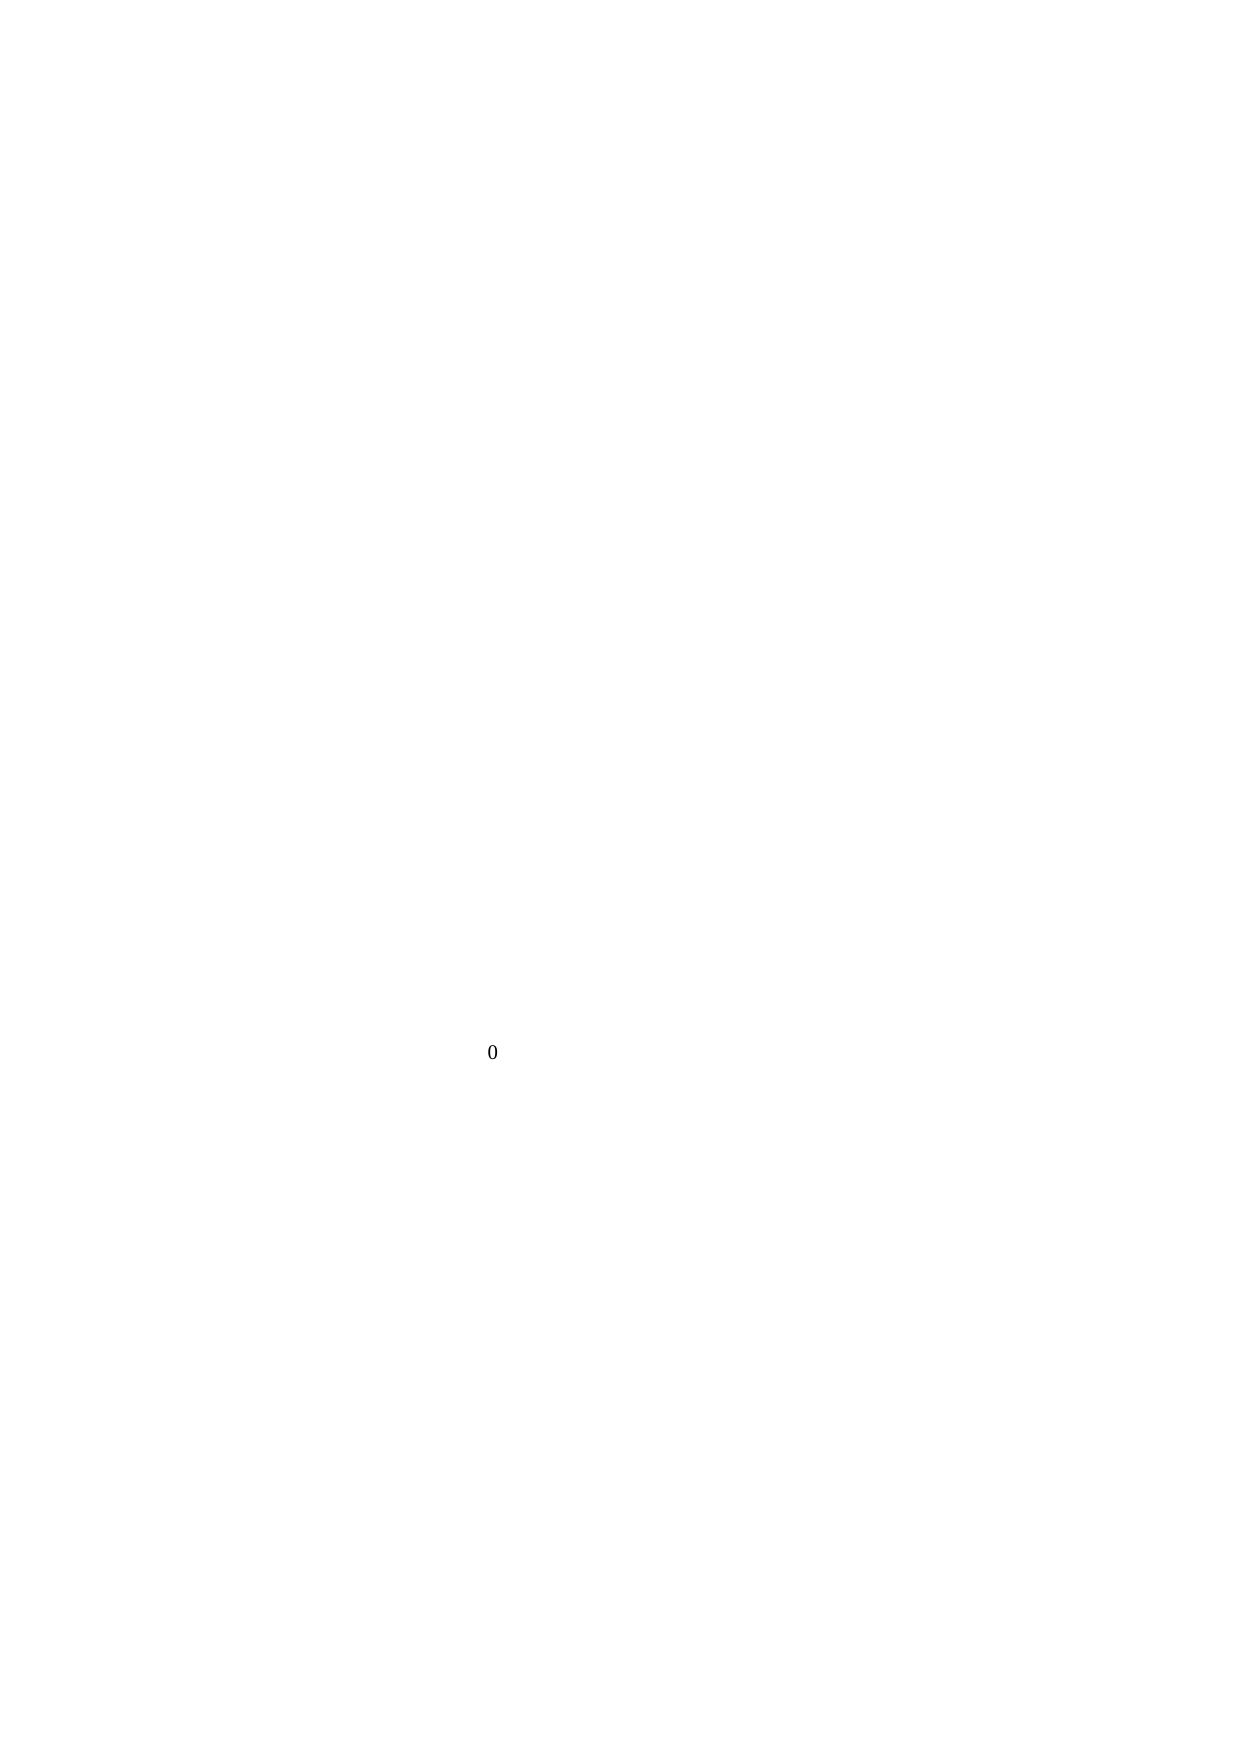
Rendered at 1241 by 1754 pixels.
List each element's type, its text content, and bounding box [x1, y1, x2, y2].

text 0 [487, 1040, 1053, 1064]
